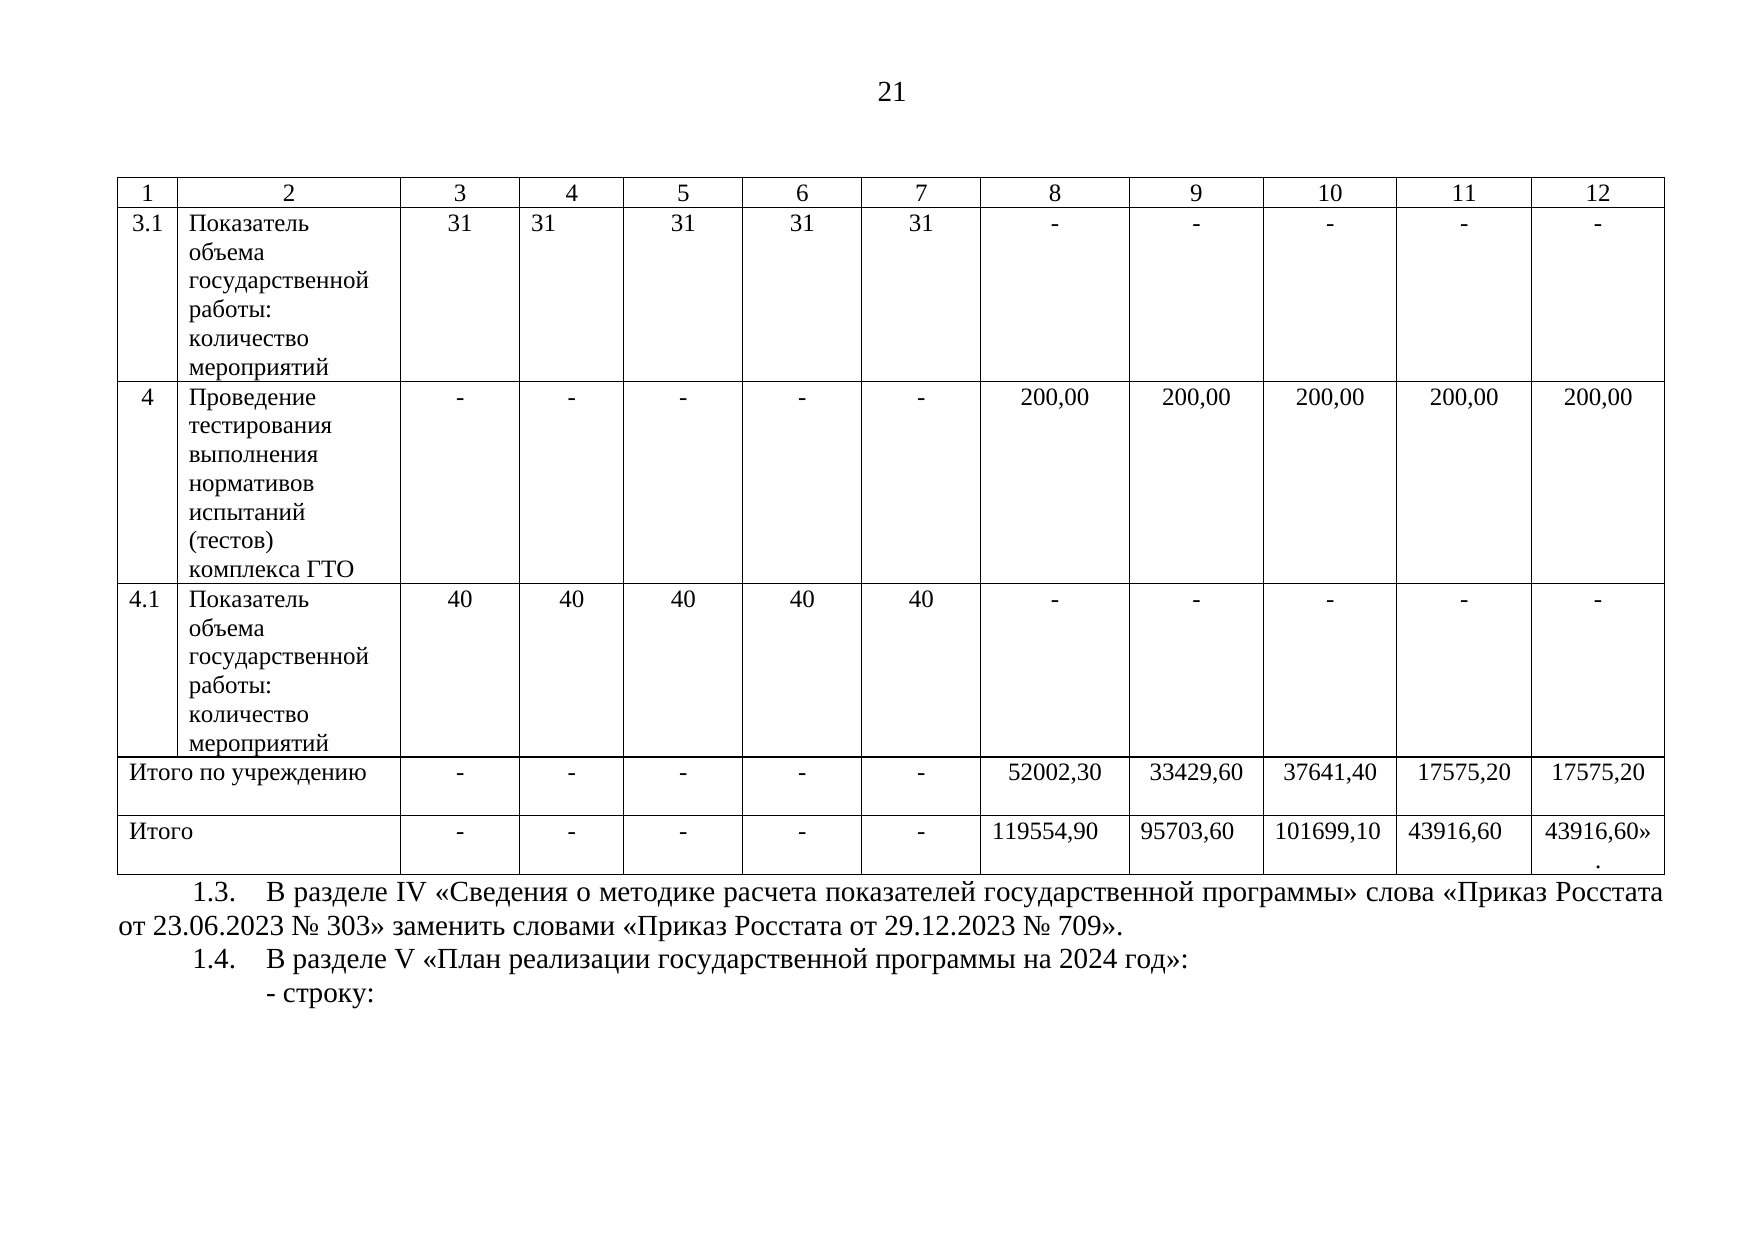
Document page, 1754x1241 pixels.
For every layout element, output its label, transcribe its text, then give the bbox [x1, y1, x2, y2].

table_cell 43916,60 [1397, 816, 1531, 873]
table_cell - [401, 758, 519, 815]
table_cell 52002,30 [981, 758, 1129, 815]
list В разделе IV «Сведения о методике расчета показателей государственной программы» слова «Приказ Росстата от 23.06.2023 № 303» заменить словами «Приказ Росстата от 29.12.2023 № 709». [118, 875, 1665, 942]
table_cell Итого по учреждению [118, 758, 400, 815]
table_cell 40 [401, 584, 519, 756]
table_cell 3.1 [118, 208, 177, 381]
table_cell 31 [743, 208, 861, 381]
table_cell 4.1 [118, 584, 177, 756]
table_cell - [624, 816, 742, 873]
table_cell - [981, 208, 1129, 381]
table_cell - [1264, 208, 1396, 381]
table_cell - [401, 382, 519, 583]
table_cell - [520, 816, 623, 873]
table_cell 37641,40 [1264, 758, 1396, 815]
table_cell 40 [624, 584, 742, 756]
table_cell - [1130, 584, 1263, 756]
table_cell 4 [118, 382, 177, 583]
table_cell - [743, 382, 861, 583]
list В разделе V «План реализации государственной программы на 2024 год»: [118, 942, 1665, 975]
table_cell - [520, 758, 623, 815]
table_cell 40 [862, 584, 980, 756]
table_cell - [401, 816, 519, 873]
table_cell - [520, 382, 623, 583]
table_cell 200,00 [981, 382, 1129, 583]
table_cell - [624, 382, 742, 583]
table_cell 101699,10 [1264, 816, 1396, 873]
table_cell 200,00 [1397, 382, 1531, 583]
table_cell Итого [118, 816, 400, 873]
table_cell - [1397, 584, 1531, 756]
table_cell 119554,90 [981, 816, 1129, 873]
table_cell 31 [862, 208, 980, 381]
list - строку: [118, 975, 1665, 1009]
table_cell - [743, 816, 861, 873]
table_cell - [1264, 584, 1396, 756]
table_cell 40 [520, 584, 623, 756]
table_cell 31 [401, 208, 519, 381]
table_cell - [624, 758, 742, 815]
table_cell - [1532, 584, 1664, 756]
table_cell - [1532, 208, 1664, 381]
table_cell - [1130, 208, 1263, 381]
table_cell 40 [743, 584, 861, 756]
table_cell 17575,20 [1397, 758, 1531, 815]
table_cell - [862, 382, 980, 583]
table_cell - [981, 584, 1129, 756]
table_cell - [743, 758, 861, 815]
table_cell 200,00 [1264, 382, 1396, 583]
table_cell - [1397, 208, 1531, 381]
table_cell 31 [520, 208, 623, 381]
table_cell 200,00 [1532, 382, 1664, 583]
table_cell 31 [624, 208, 742, 381]
table_cell 200,00 [1130, 382, 1263, 583]
